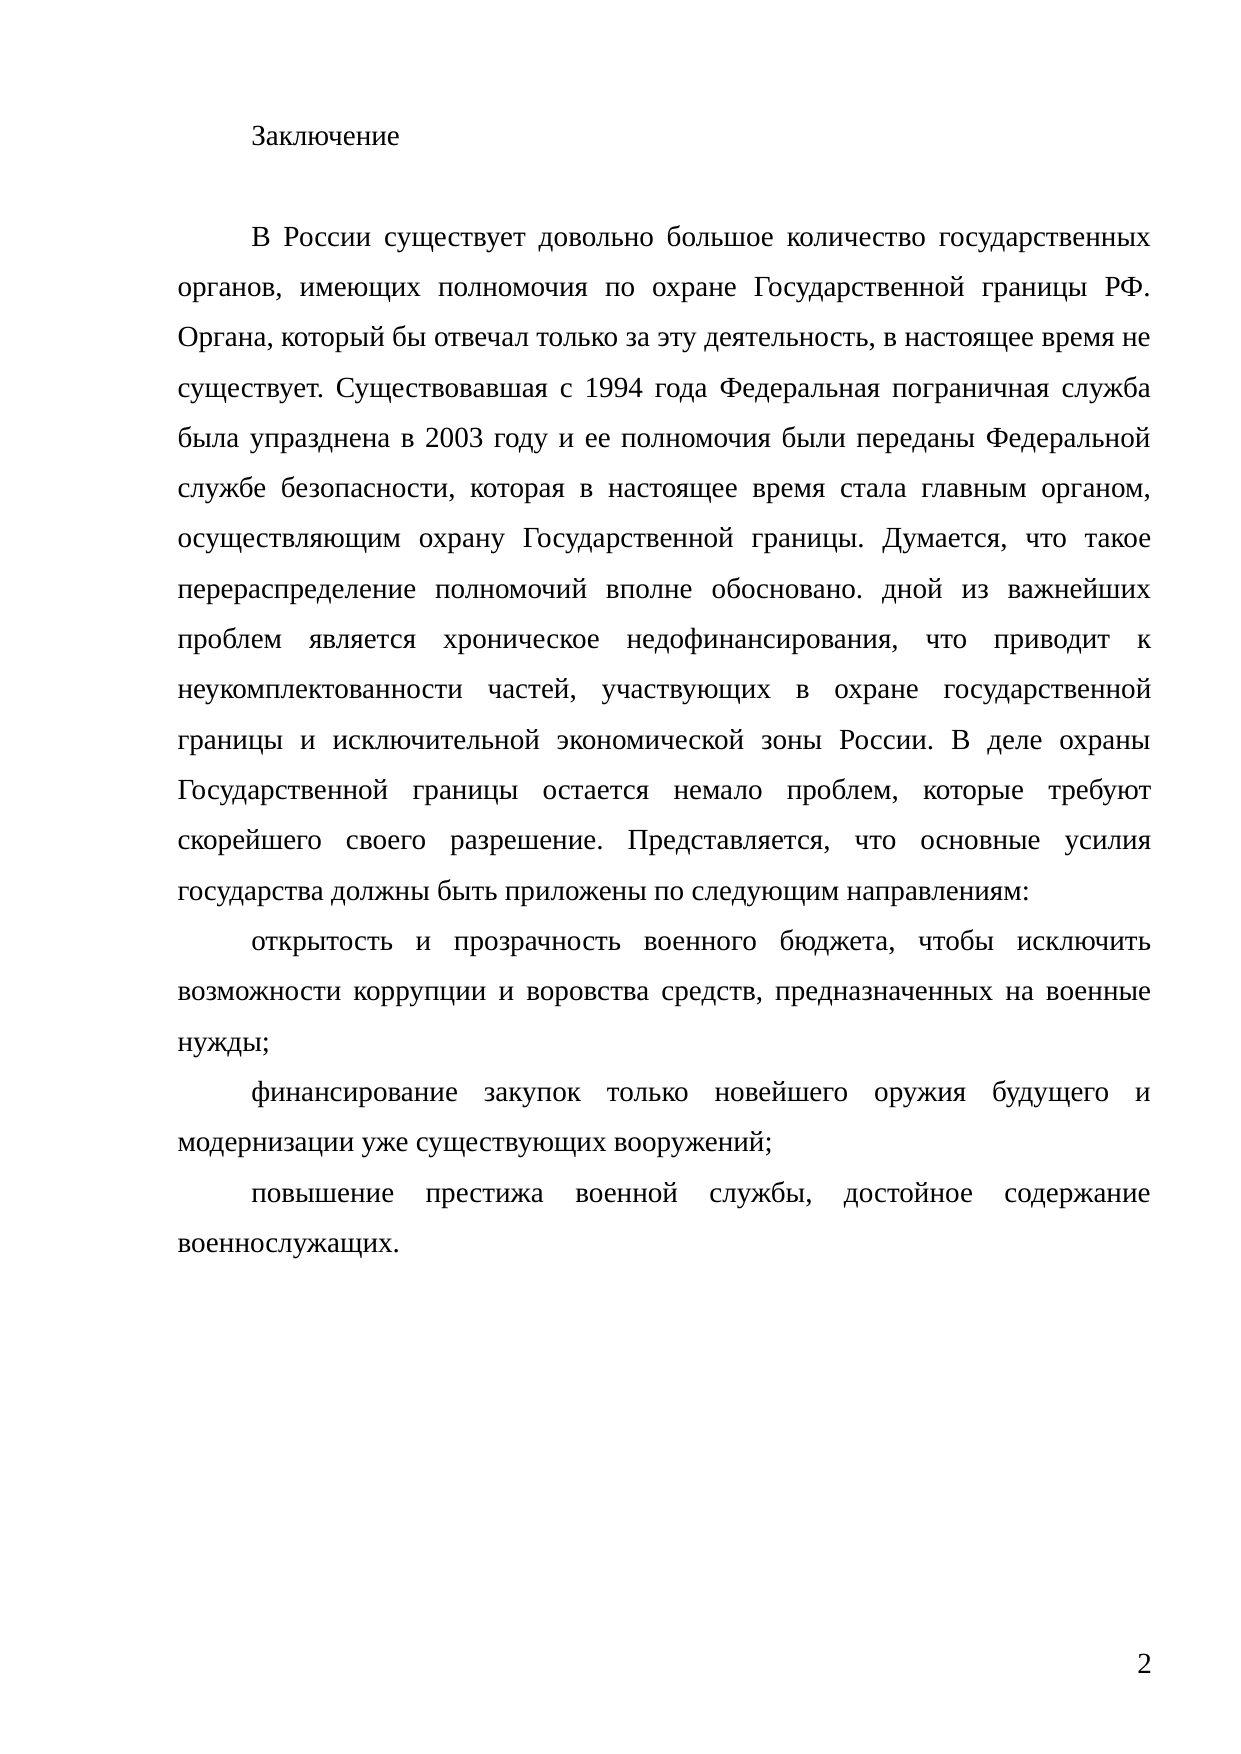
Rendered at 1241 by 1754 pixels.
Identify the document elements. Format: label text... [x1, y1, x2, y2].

text открытость и прозрачность военного бюджета, чтобы исключить возможности коррупции и воровства средств, предназначенных на военные нужды; [177, 923, 1152, 1057]
text В России существует довольно большое количество государственных органов, имеющих полномочия по охране Государственной границы РФ. Органа, который бы отвечал только за эту деятельность, в настоящее время не существует. Существовавшая с 1994 года Федеральная пограничная служба была упразднена в 2003 году и ее полномочия были переданы Федеральной службе безопасности, которая в настоящее время стала главным органом, осуществляющим охрану Государственной границы. Думается, что такое перераспределение полномочий вполне обосновано. дной из важнейших проблем является хроническое недофинансирования, что приводит к неукомплектованности частей, участвующих в охране государственной границы и исключительной экономической зоны России. В деле охраны Государственной границы остается немало проблем, которые требуют скорейшего своего разрешение. Представляется, что основные усилия государства должны быть приложены по следующим направлениям: [177, 219, 1152, 906]
text Заключение [177, 118, 1152, 152]
text финансирование закупок только новейшего оружия будущего и модернизации уже существующих вооружений; [177, 1074, 1152, 1158]
text повышение престижа военной службы, достойное содержание военнослужащих. [177, 1175, 1152, 1258]
